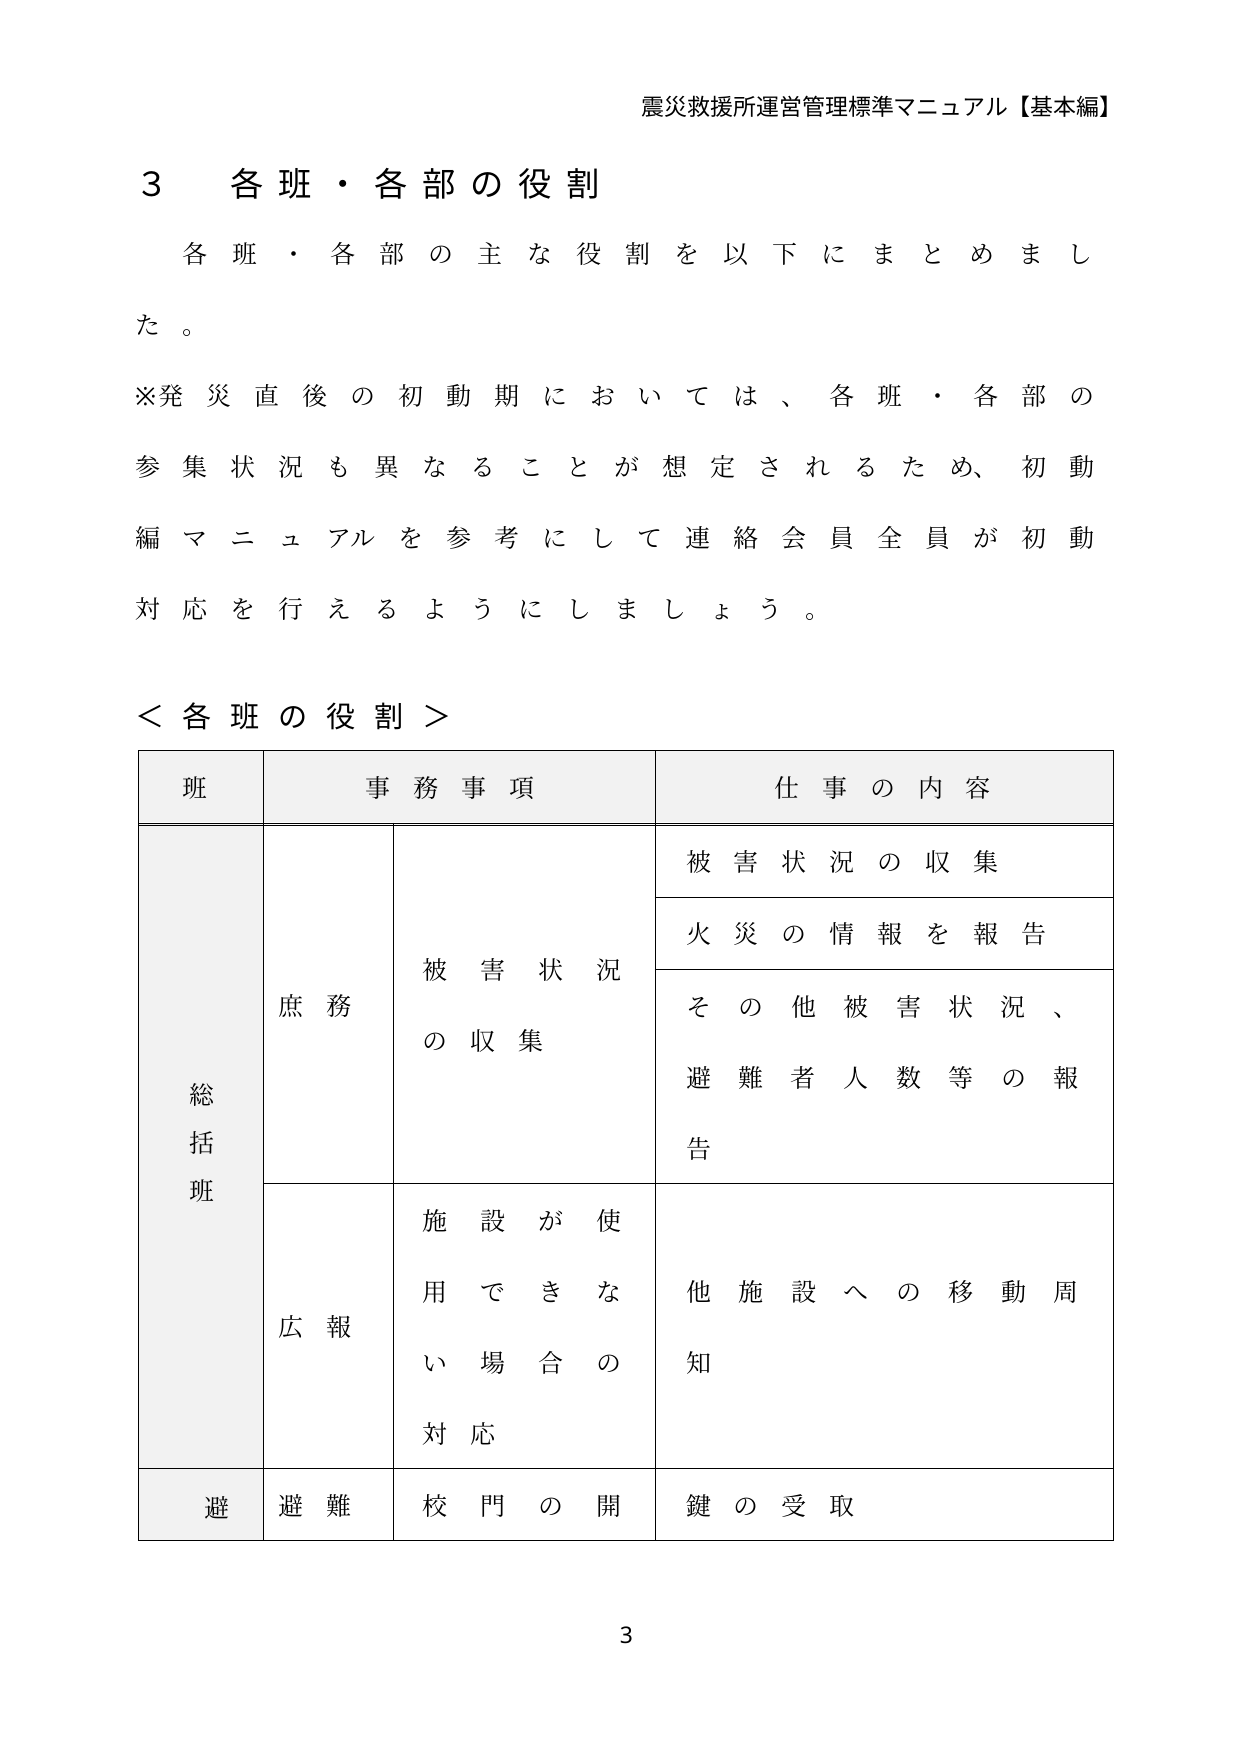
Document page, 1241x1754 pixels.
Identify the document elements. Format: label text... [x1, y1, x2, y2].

table_cell 他施設への移動周知 [656, 1184, 1113, 1468]
text ＜各班の役割＞ [135, 679, 1117, 750]
text ※発災直後の初動期においては、各班・各部の参集状況も異なることが想定されるため、初動編マニュアルを参考にして連絡会員全員が初動対応を行えるようにしましょう。 [135, 359, 1117, 644]
table_cell 総括班 [139, 826, 263, 1468]
table_header 仕事の内容 [656, 751, 1113, 822]
table_cell 被害状況の収集 [394, 826, 655, 1183]
table_cell 避難者 登録 [264, 1469, 393, 1540]
table_cell 施設が使用できない場合の対応 [394, 1184, 655, 1468]
text 各班・各部の主な役割を以下にまとめました。 [135, 217, 1117, 359]
table_cell 鍵の受取 [656, 1469, 1113, 1540]
table_cell 避難者対応班 [139, 1469, 263, 1540]
table_cell 火災の情報を報告 [656, 898, 1113, 969]
table_header 班 [139, 751, 263, 822]
table_header 事務事項 [264, 751, 655, 822]
table_cell 広報 [264, 1184, 393, 1468]
table_cell 校門の開放、避難者の誘導 [394, 1469, 655, 1540]
subtitle 各班・各部の役割 [135, 146, 1117, 217]
table_cell 被害状況の収集 [656, 826, 1113, 897]
table_cell その他被害状況、避難者人数等の報告 [656, 970, 1113, 1183]
table_cell 庶務 [264, 826, 393, 1183]
